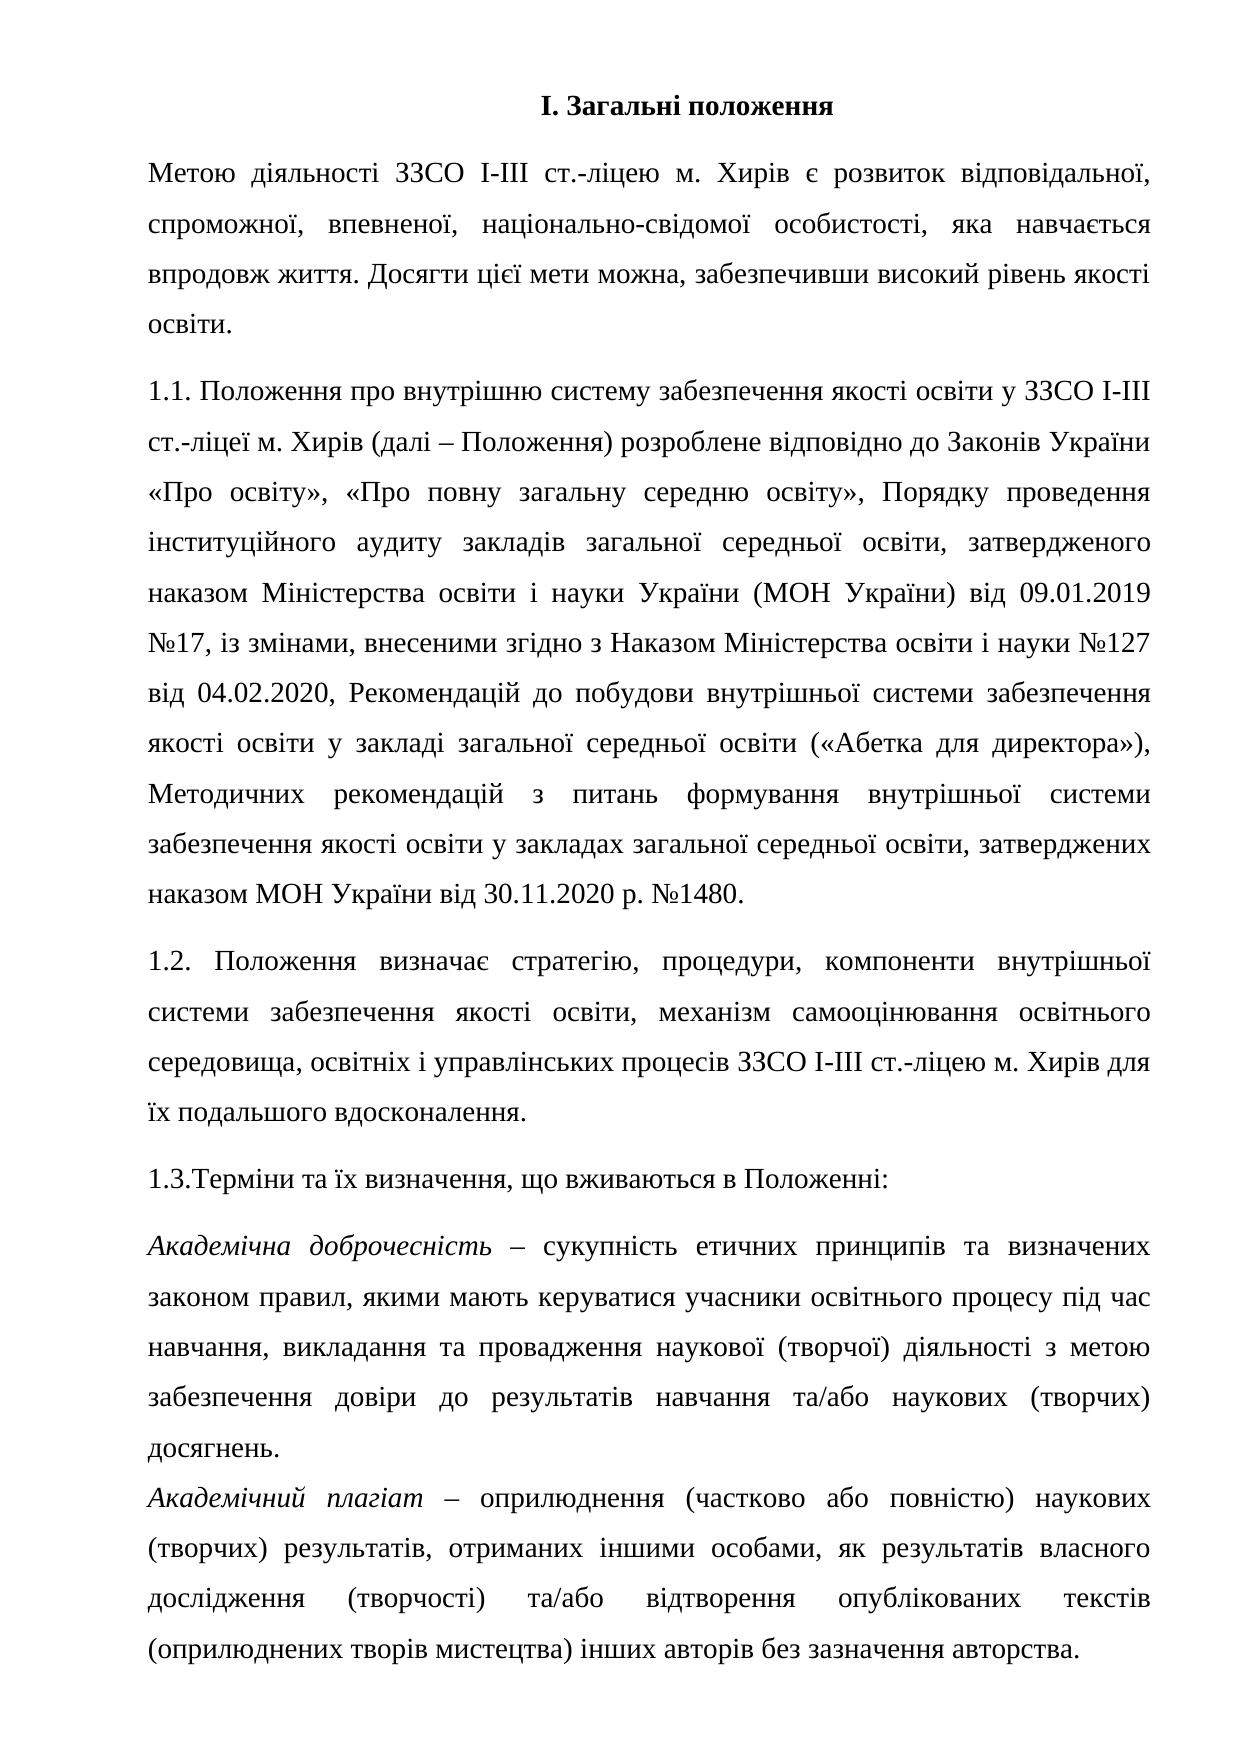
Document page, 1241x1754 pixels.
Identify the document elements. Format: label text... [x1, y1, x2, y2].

text 1.3.Терміни та їх визначення, що вживаються в Положенні: [148, 1161, 1152, 1195]
text Метою діяльності ЗЗСО І-ІІІ ст.-ліцею м. Хирів є розвиток відповідальної, спроможної, впевненої, національно-свідомої особистості, яка навчається впродовж життя. Досягти цієї мети можна, забезпечивши високий рівень якості освіти. [148, 156, 1152, 340]
text Академічна доброчесність – сукупність етичних принципів та визначених законом правил, якими мають керуватися учасники освітнього процесу під час навчання, викладання та провадження наукової (творчої) діяльності з метою забезпечення довіри до результатів навчання та/або наукових (творчих) досягнень. [148, 1228, 1152, 1463]
text Академічний плагіат – оприлюднення (частково або повністю) наукових (творчих) результатів, отриманих іншими особами, як результатів власного дослідження (творчості) та/або відтворення опублікованих текстів (оприлюднених творів мистецтва) інших авторів без зазначення авторства. [148, 1480, 1152, 1664]
list І. Загальні положення [223, 88, 1152, 122]
text 1.2. Положення визначає стратегію, процедури, компоненти внутрішньої системи забезпечення якості освіти, механізм самооцінювання освітнього середовища, освітніх і управлінських процесів ЗЗСО І-ІІІ ст.-ліцею м. Хирів для їх подальшого вдосконалення. [148, 943, 1152, 1128]
text 1.1. Положення про внутрішню систему забезпечення якості освіти у ЗЗСО І-ІІІ ст.-ліцеї м. Хирів (далі – Положення) розроблене відповідно до Законів України «Про освіту», «Про повну загальну середню освіту», Порядку проведення інституційного аудиту закладів загальної середньої освіти, затвердженого наказом Міністерства освіти і науки України (МОН України) від 09.01.2019 №17, із змінами, внесеними згідно з Наказом Міністерства освіти і науки №127 від 04.02.2020, Рекомендацій до побудови внутрішньої системи забезпечення якості освіти у закладі загальної середньої освіти («Абетка для директора»), Методичних рекомендацій з питань формування внутрішньої системи забезпечення якості освіти у закладах загальної середньої освіти, затверджених наказом МОН України від 30.11.2020 р. №1480. [148, 373, 1152, 910]
